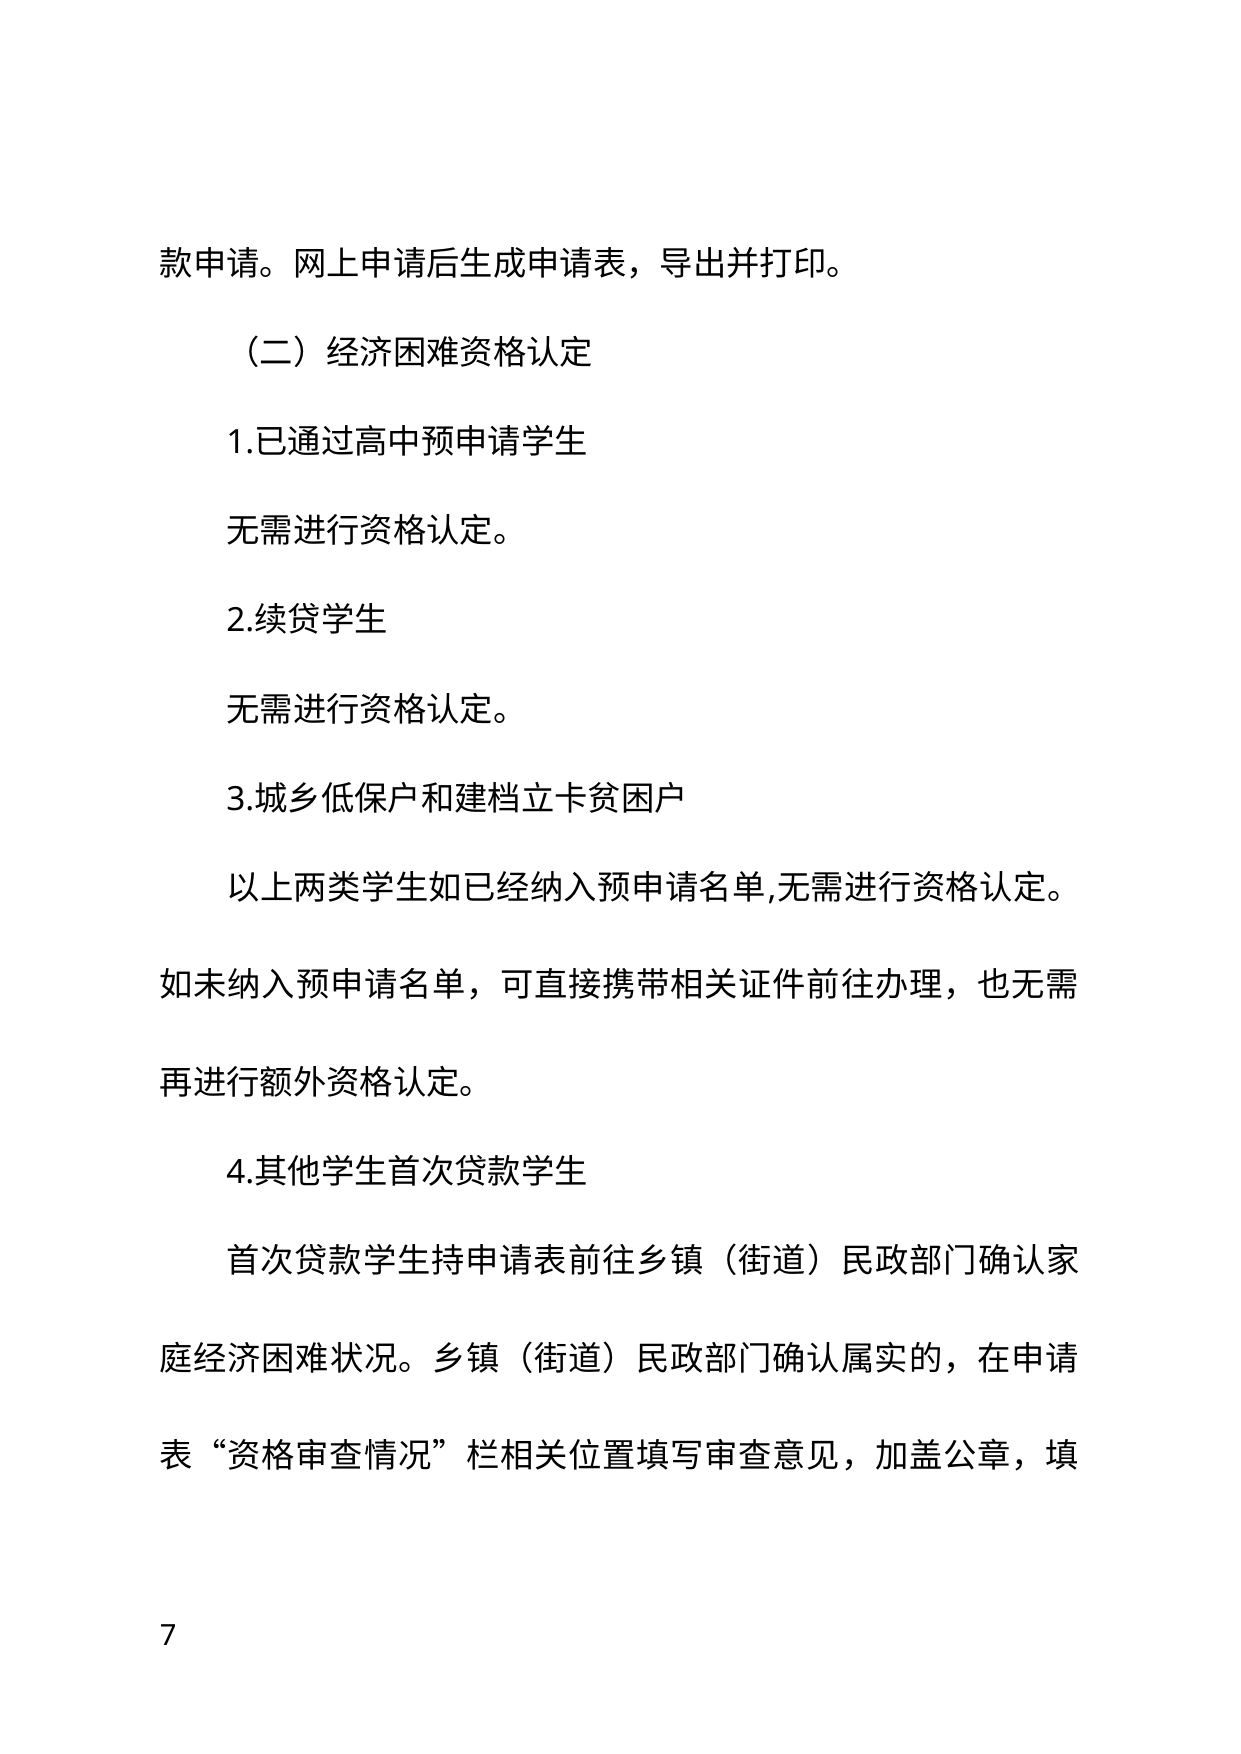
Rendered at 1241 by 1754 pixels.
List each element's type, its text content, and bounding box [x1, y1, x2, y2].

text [159, 1225, 1081, 1485]
text 2.续贷学生 [159, 585, 1081, 650]
text 无需进行资格认定。 [159, 496, 1081, 561]
text 以上两类学生如已经纳入预申请名单,无需进行资格认定。如未纳入预申请名单，可直接携带相关证件前往办理，也无需再进行额外资格认定。 [159, 852, 1081, 1112]
text （二）经济困难资格认定 [159, 317, 1081, 382]
text 4.其他学生首次贷款学生 [159, 1136, 1081, 1201]
text 无需进行资格认定。 [159, 674, 1081, 739]
text 3.城乡低保户和建档立卡贫困户 [159, 763, 1081, 828]
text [159, 228, 1081, 293]
text 1.已通过高中预申请学生 [159, 407, 1081, 472]
